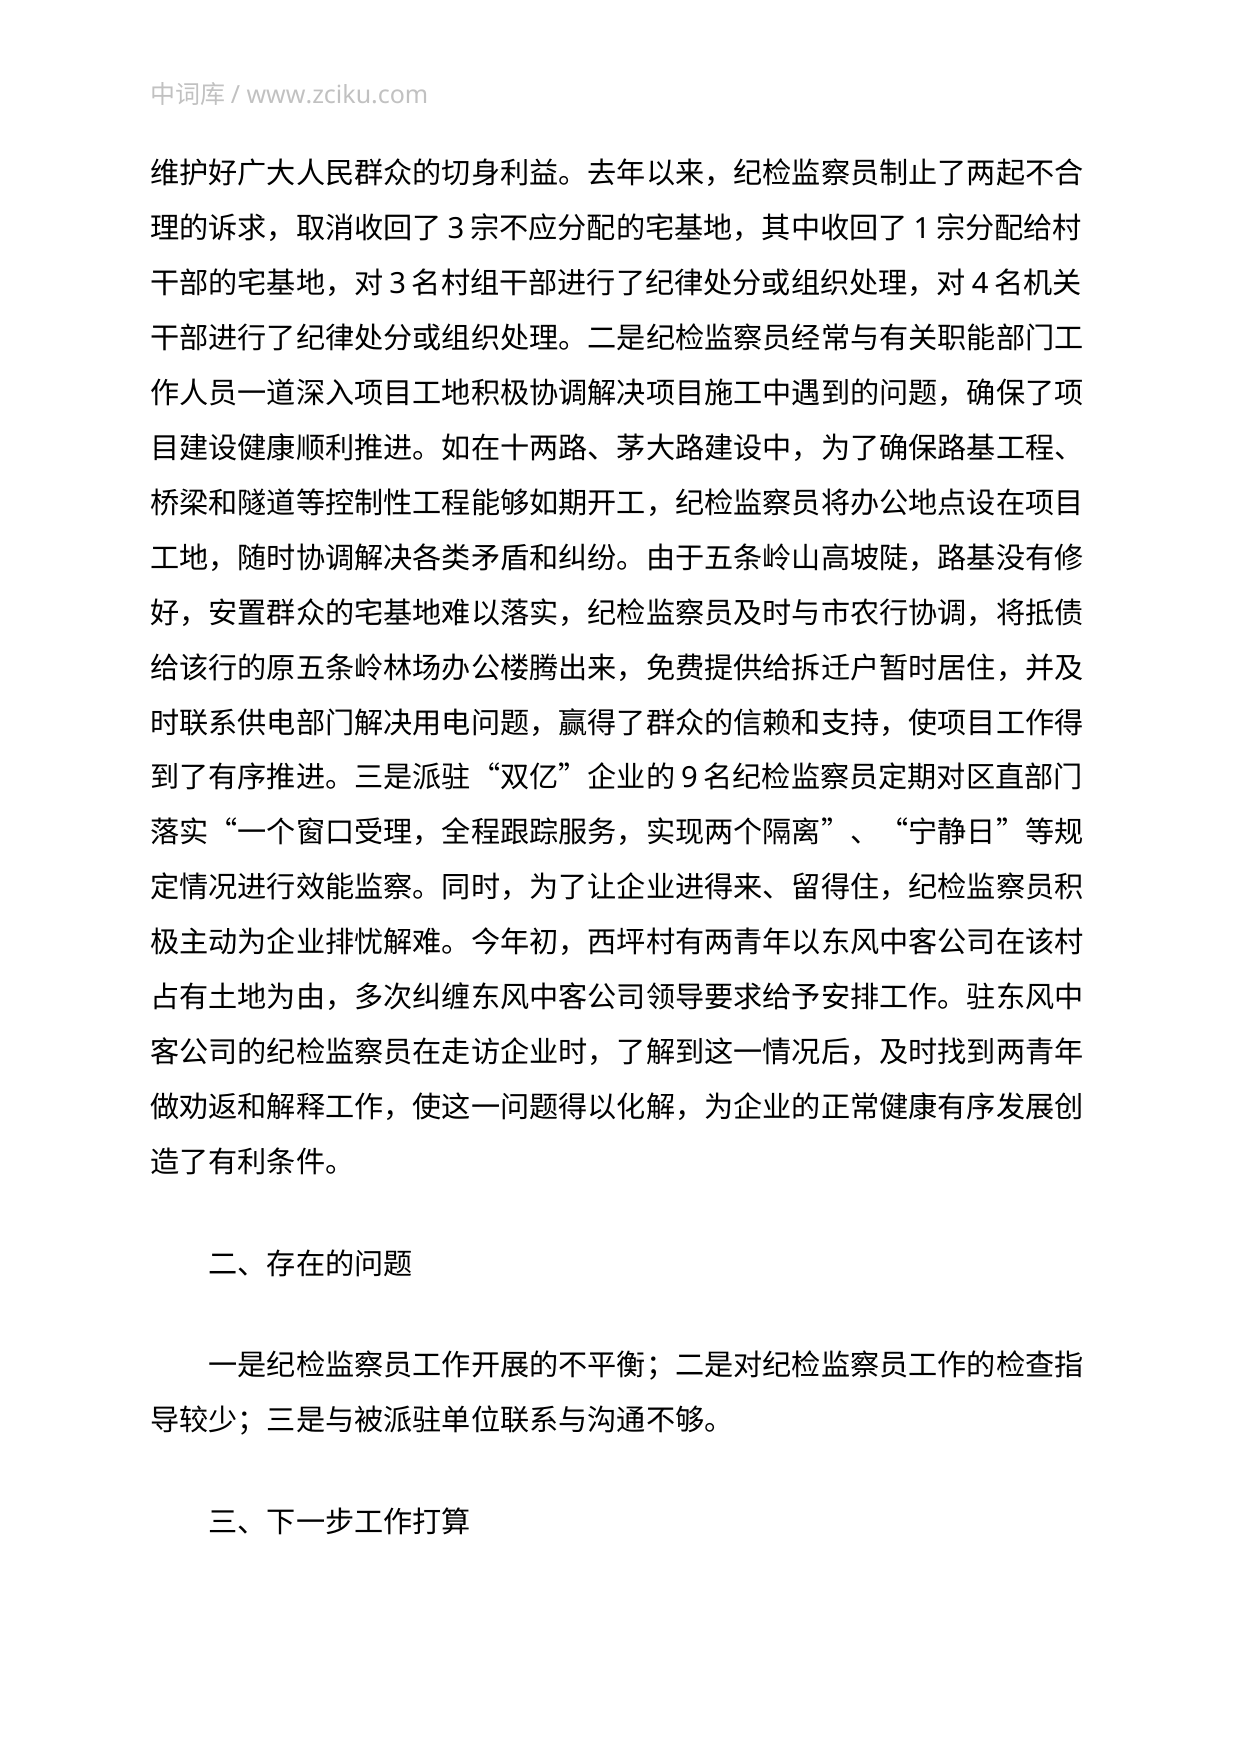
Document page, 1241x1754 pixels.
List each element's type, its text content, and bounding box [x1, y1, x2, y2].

text 一是纪检监察员工作开展的不平衡；二是对纪检监察员工作的检查指导较少；三是与被派驻单位联系与沟通不够。 [150, 1342, 1090, 1439]
text 二、存在的问题 [150, 1240, 1090, 1282]
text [150, 150, 1090, 1181]
text 三、下一步工作打算 [150, 1499, 1090, 1541]
